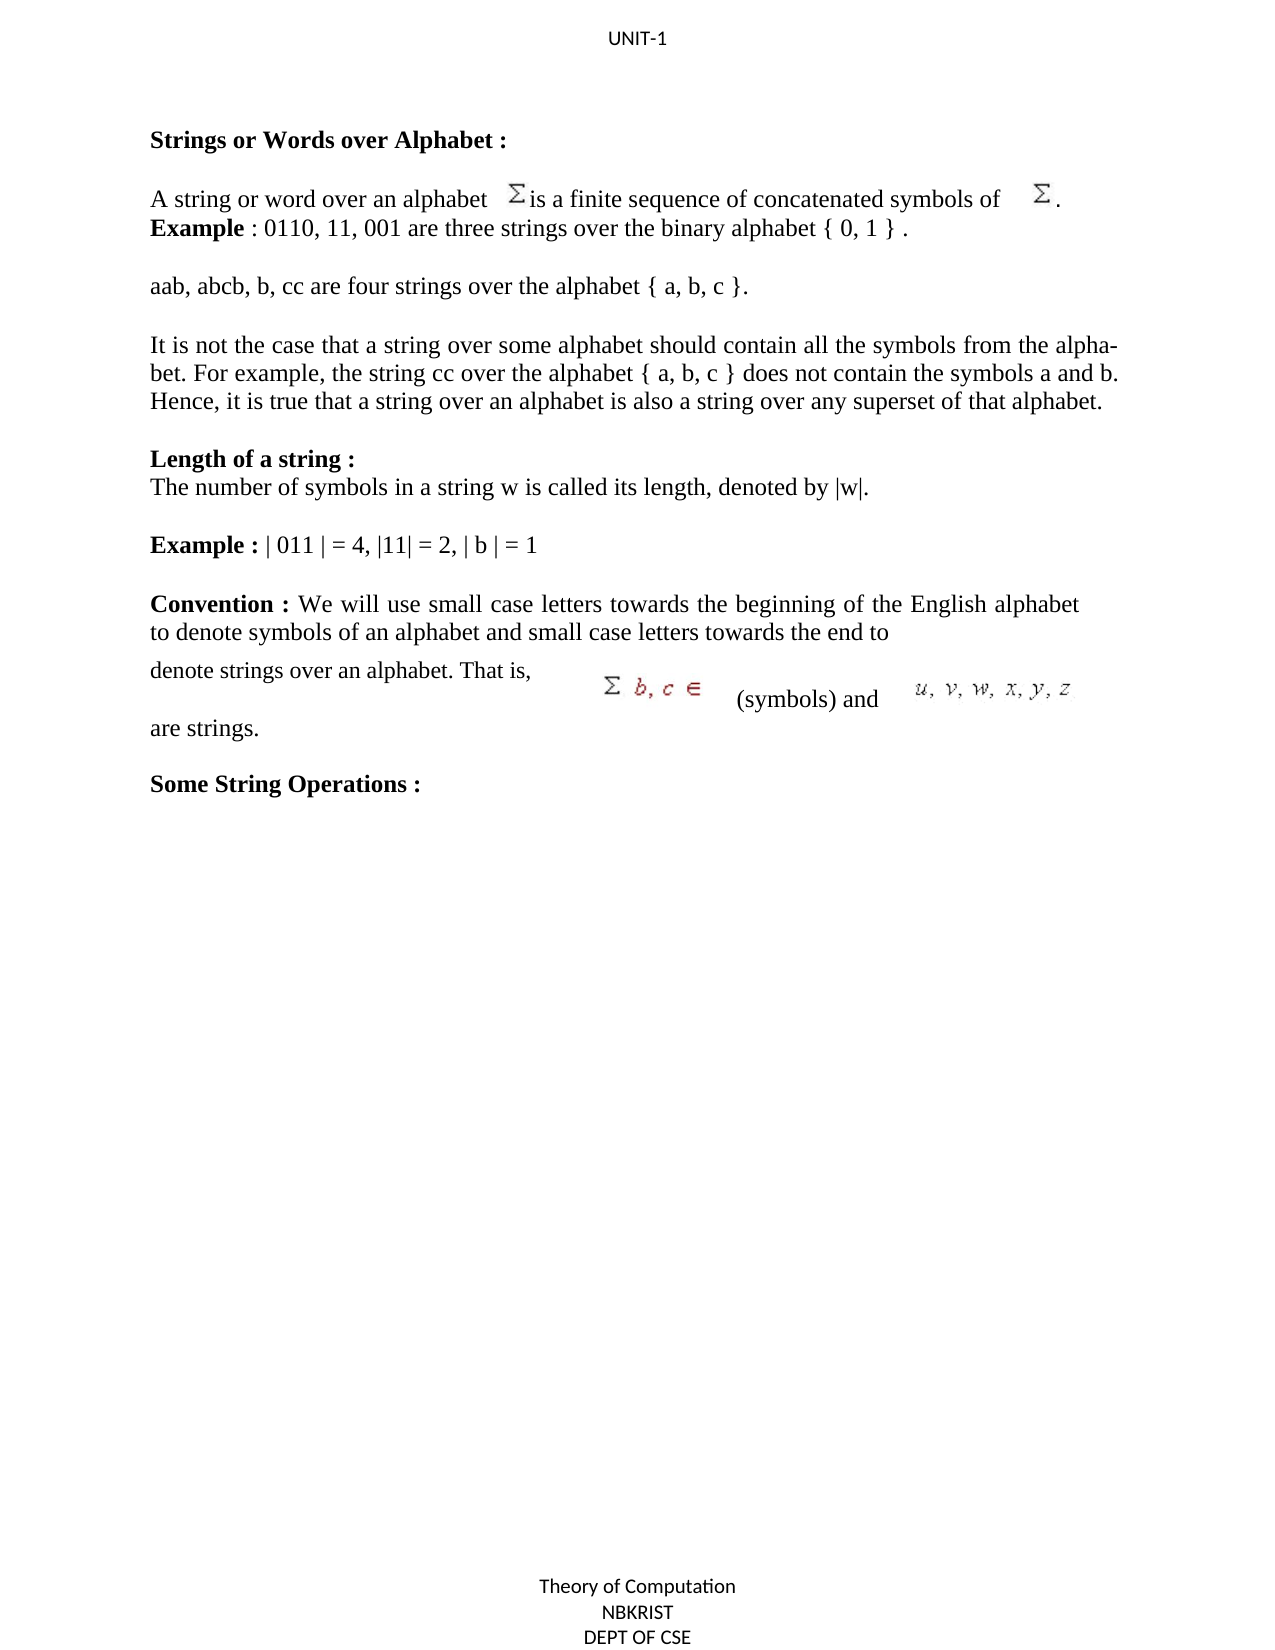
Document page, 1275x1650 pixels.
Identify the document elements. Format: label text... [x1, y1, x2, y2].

picture [602, 673, 730, 708]
picture [1031, 181, 1055, 208]
text are strings. [150, 713, 548, 742]
text Example : | 011 | = 4, |11| = 2, | b | = 1 [150, 530, 1125, 559]
text Convention : We will use small case letters towards the beginning of the English alphabet to denote symbols of an alphabet and small case letters towards the end to [150, 590, 1081, 646]
text Length of a string : [150, 444, 1125, 473]
text A string or word over an alphabet is a finite sequence of concatenated symbols of . [150, 181, 1125, 213]
picture [506, 181, 529, 208]
text (symbols) and [602, 673, 1125, 713]
text denote strings over an alphabet. That is, [150, 657, 548, 684]
text Strings or Words over Alphabet : [150, 125, 1125, 153]
text Some String Operations : [150, 769, 548, 798]
text Example : 0110, 11, 001 are three strings over the binary alphabet { 0, 1 } . [150, 213, 1125, 242]
text It is not the case that a string over some alphabet should contain all the symbols from the alpha-bet. For example, the string cc over the alphabet { a, b, c } does not contain the symbols a and b. Hence, it is true that a string over an alphabet is also a string over any superset of that alphabet. [150, 331, 1121, 415]
text aab, abcb, b, cc are four strings over the alphabet { a, b, c }. [150, 271, 1125, 300]
text The number of symbols in a string w is called its length, denoted by |w|. [150, 473, 1125, 501]
